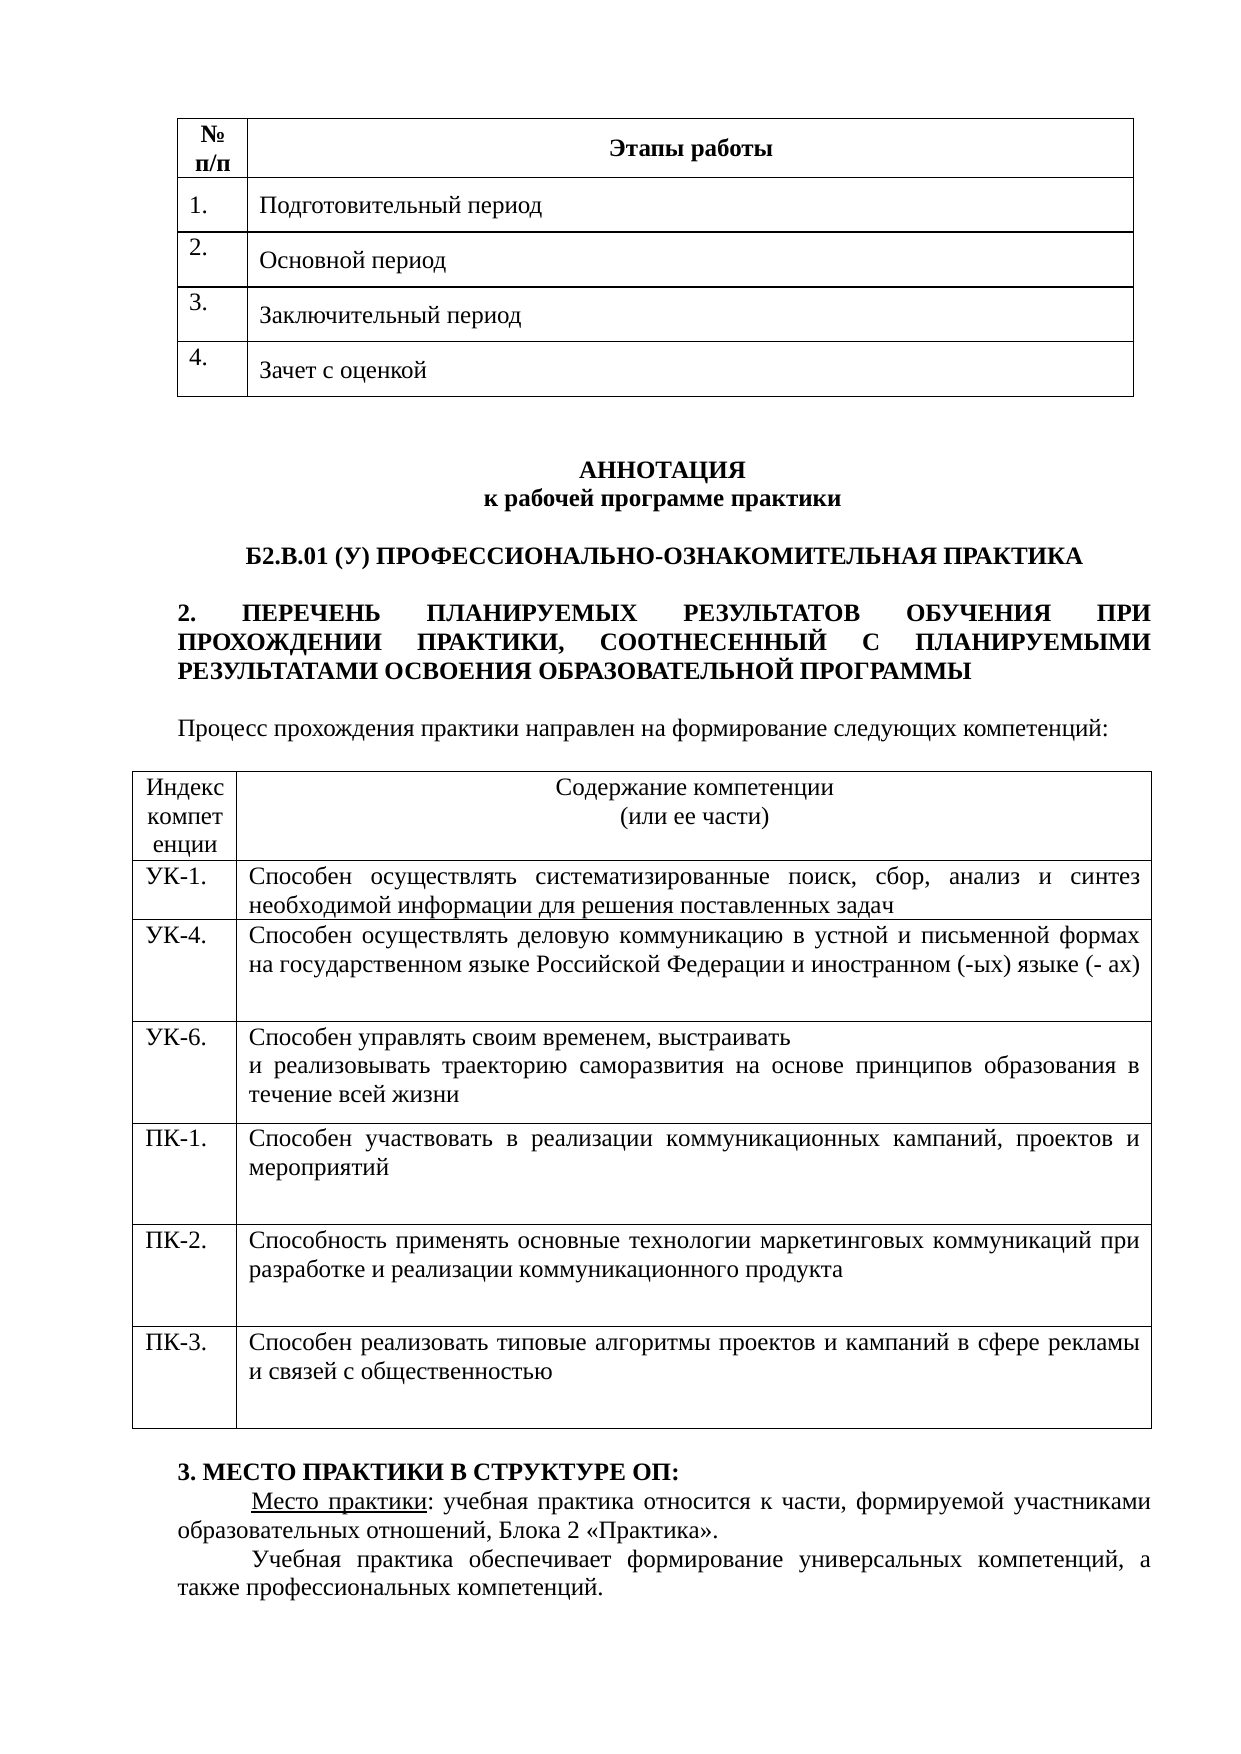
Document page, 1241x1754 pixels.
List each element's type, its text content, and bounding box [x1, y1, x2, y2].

text Учебная практика обеспечивает формирование универсальных компетенций, а также профессиональных компетенций. [177, 1544, 1152, 1601]
table_cell УК-4. [133, 920, 236, 1021]
table_cell Основной период [248, 233, 1133, 286]
table_cell [178, 288, 247, 341]
table_header № п/п [225, 119, 247, 177]
table_cell Способен реализовать типовые алгоритмы проектов и кампаний в сфере рекламы и связей с общественностью [237, 1327, 1151, 1428]
table_cell ПК-3. [133, 1327, 236, 1428]
table_cell ПК-1. [133, 1124, 236, 1224]
text к рабочей программе практики [173, 483, 1152, 512]
text 3. Место ПРАКТИКИ в структуре ОП: [177, 1457, 1152, 1486]
text Б2.В.01 (У) ПРОФЕССИОНАЛЬНО-ОЗНАКОМИТЕЛЬНАЯ ПРАКТИКА [177, 541, 1152, 570]
table_header Этапы работы [248, 119, 1133, 177]
table_header № п/п [178, 119, 200, 177]
table_cell Способен осуществлять систематизированные поиск, сбор, анализ и синтез необходимой информации для решения поставленных задач [237, 861, 1151, 919]
text АННОТАЦИЯ [173, 455, 1152, 483]
table_header Содержание компетенции (или ее части) [237, 772, 1151, 860]
table_cell [178, 342, 247, 396]
table_cell Заключительный период [248, 288, 1133, 341]
table_header Индекс компетенции [133, 772, 236, 860]
table_cell Подготовительный период [248, 178, 1133, 231]
table_cell [178, 178, 247, 231]
table_cell Способен участвовать в реализации коммуникационных кампаний, проектов и мероприятий [237, 1124, 1151, 1224]
table_cell УК-1. [133, 861, 236, 919]
text Процесс прохождения практики направлен на формирование следующих компетенций: [177, 713, 1152, 742]
text 2. ПЕРЕЧЕНЬ ПЛАНИРУЕМЫХ РЕЗУЛЬТАТОВ ОБУЧЕНИЯ ПРИ ПРОХОЖДЕНИИ ПРАКТИКИ, СООТНЕСЕННЫЙ С ПЛАНИРУЕМЫМИ РЕЗУЛЬТАТАМИ ОСВОЕНИЯ ОБРАЗОВАТЕЛЬНОЙ ПРОГРАММЫ [177, 598, 1152, 685]
table_cell [178, 233, 247, 286]
table_cell ПК-2. [133, 1225, 236, 1326]
table_cell Способен управлять своим временем, выстраивать и реализовывать траекторию саморазвития на основе принципов образования в течение всей жизни [237, 1022, 1151, 1122]
table_cell Способен осуществлять деловую коммуникацию в устной и письменной формах на государственном языке Российской Федерации и иностранном (-ых) языке (- ах) [237, 920, 1151, 1021]
table_cell Способность применять основные технологии маркетинговых коммуникаций при разработке и реализации коммуникационного продукта [237, 1225, 1151, 1326]
table_cell Зачет с оценкой [248, 342, 1133, 396]
text Место практики: учебная практика относится к части, формируемой участниками образовательных отношений, Блока 2 «Практика». [177, 1486, 1152, 1544]
table_cell УК-6. [133, 1022, 236, 1122]
